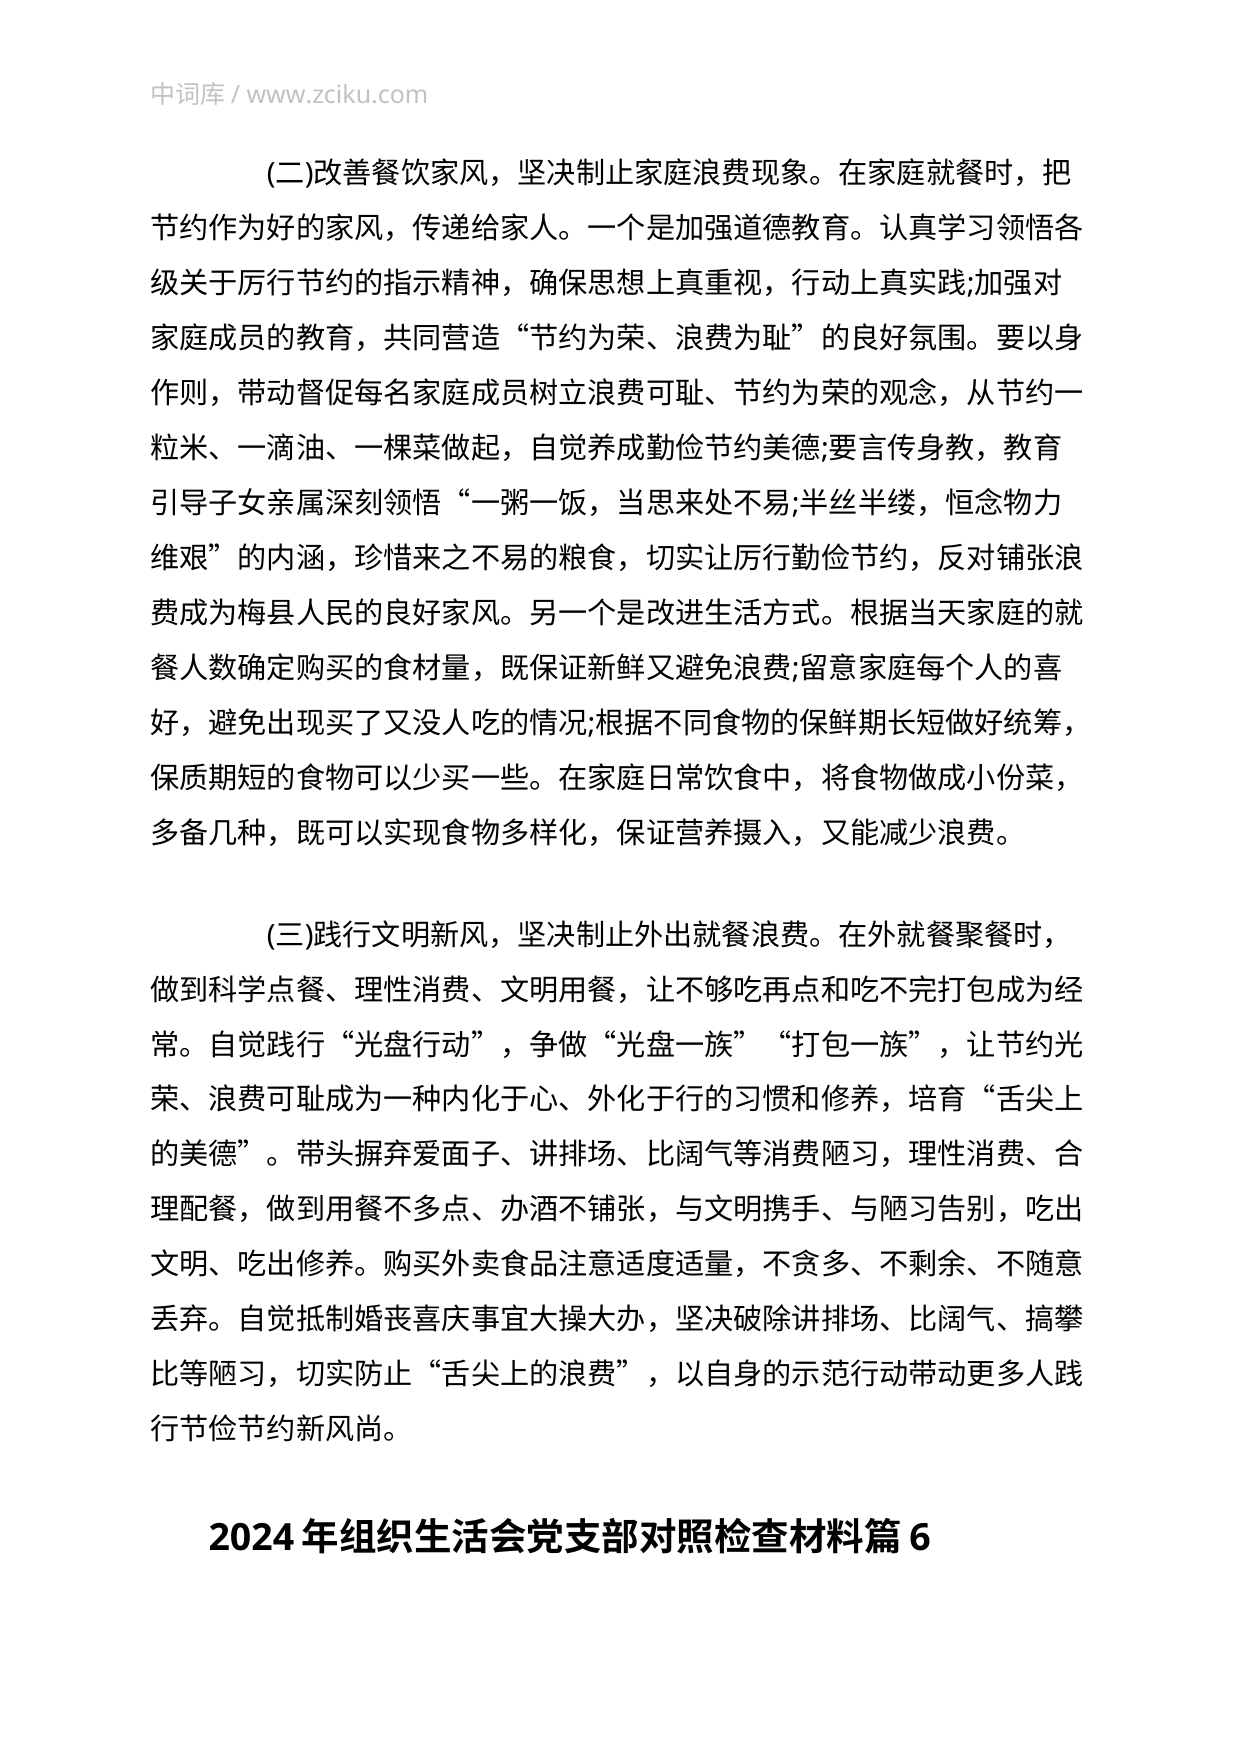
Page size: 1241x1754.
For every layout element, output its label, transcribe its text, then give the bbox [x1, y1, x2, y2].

text (二)改善餐饮家风，坚决制止家庭浪费现象。在家庭就餐时，把节约作为好的家风，传递给家人。一个是加强道德教育。认真学习领悟各级关于厉行节约的指示精神，确保思想上真重视，行动上真实践;加强对家庭成员的教育，共同营造“节约为荣、浪费为耻”的良好氛围。要以身作则，带动督促每名家庭成员树立浪费可耻、节约为荣的观念，从节约一粒米、一滴油、一棵菜做起，自觉养成勤俭节约美德;要言传身教，教育引导子女亲属深刻领悟“一粥一饭，当思来处不易;半丝半缕，恒念物力维艰”的内涵，珍惜来之不易的粮食，切实让厉行勤俭节约，反对铺张浪费成为梅县人民的良好家风。另一个是改进生活方式。根据当天家庭的就餐人数确定购买的食材量，既保证新鲜又避免浪费;留意家庭每个人的喜好，避免出现买了又没人吃的情况;根据不同食物的保鲜期长短做好统筹，保质期短的食物可以少买一些。在家庭日常饮食中，将食物做成小份菜，多备几种，既可以实现食物多样化，保证营养摄入，又能减少浪费。 [150, 150, 1090, 852]
text 2024年组织生活会党支部对照检查材料篇6 [150, 1507, 1090, 1562]
text (三)践行文明新风，坚决制止外出就餐浪费。在外就餐聚餐时，做到科学点餐、理性消费、文明用餐，让不够吃再点和吃不完打包成为经常。自觉践行“光盘行动”，争做“光盘一族”“打包一族”，让节约光荣、浪费可耻成为一种内化于心、外化于行的习惯和修养，培育“舌尖上的美德”。带头摒弃爱面子、讲排场、比阔气等消费陋习，理性消费、合理配餐，做到用餐不多点、办酒不铺张，与文明携手、与陋习告别，吃出文明、吃出修养。购买外卖食品注意适度适量，不贪多、不剩余、不随意丢弃。自觉抵制婚丧喜庆事宜大操大办，坚决破除讲排场、比阔气、搞攀比等陋习，切实防止“舌尖上的浪费”，以自身的示范行动带动更多人践行节俭节约新风尚。 [150, 911, 1090, 1448]
